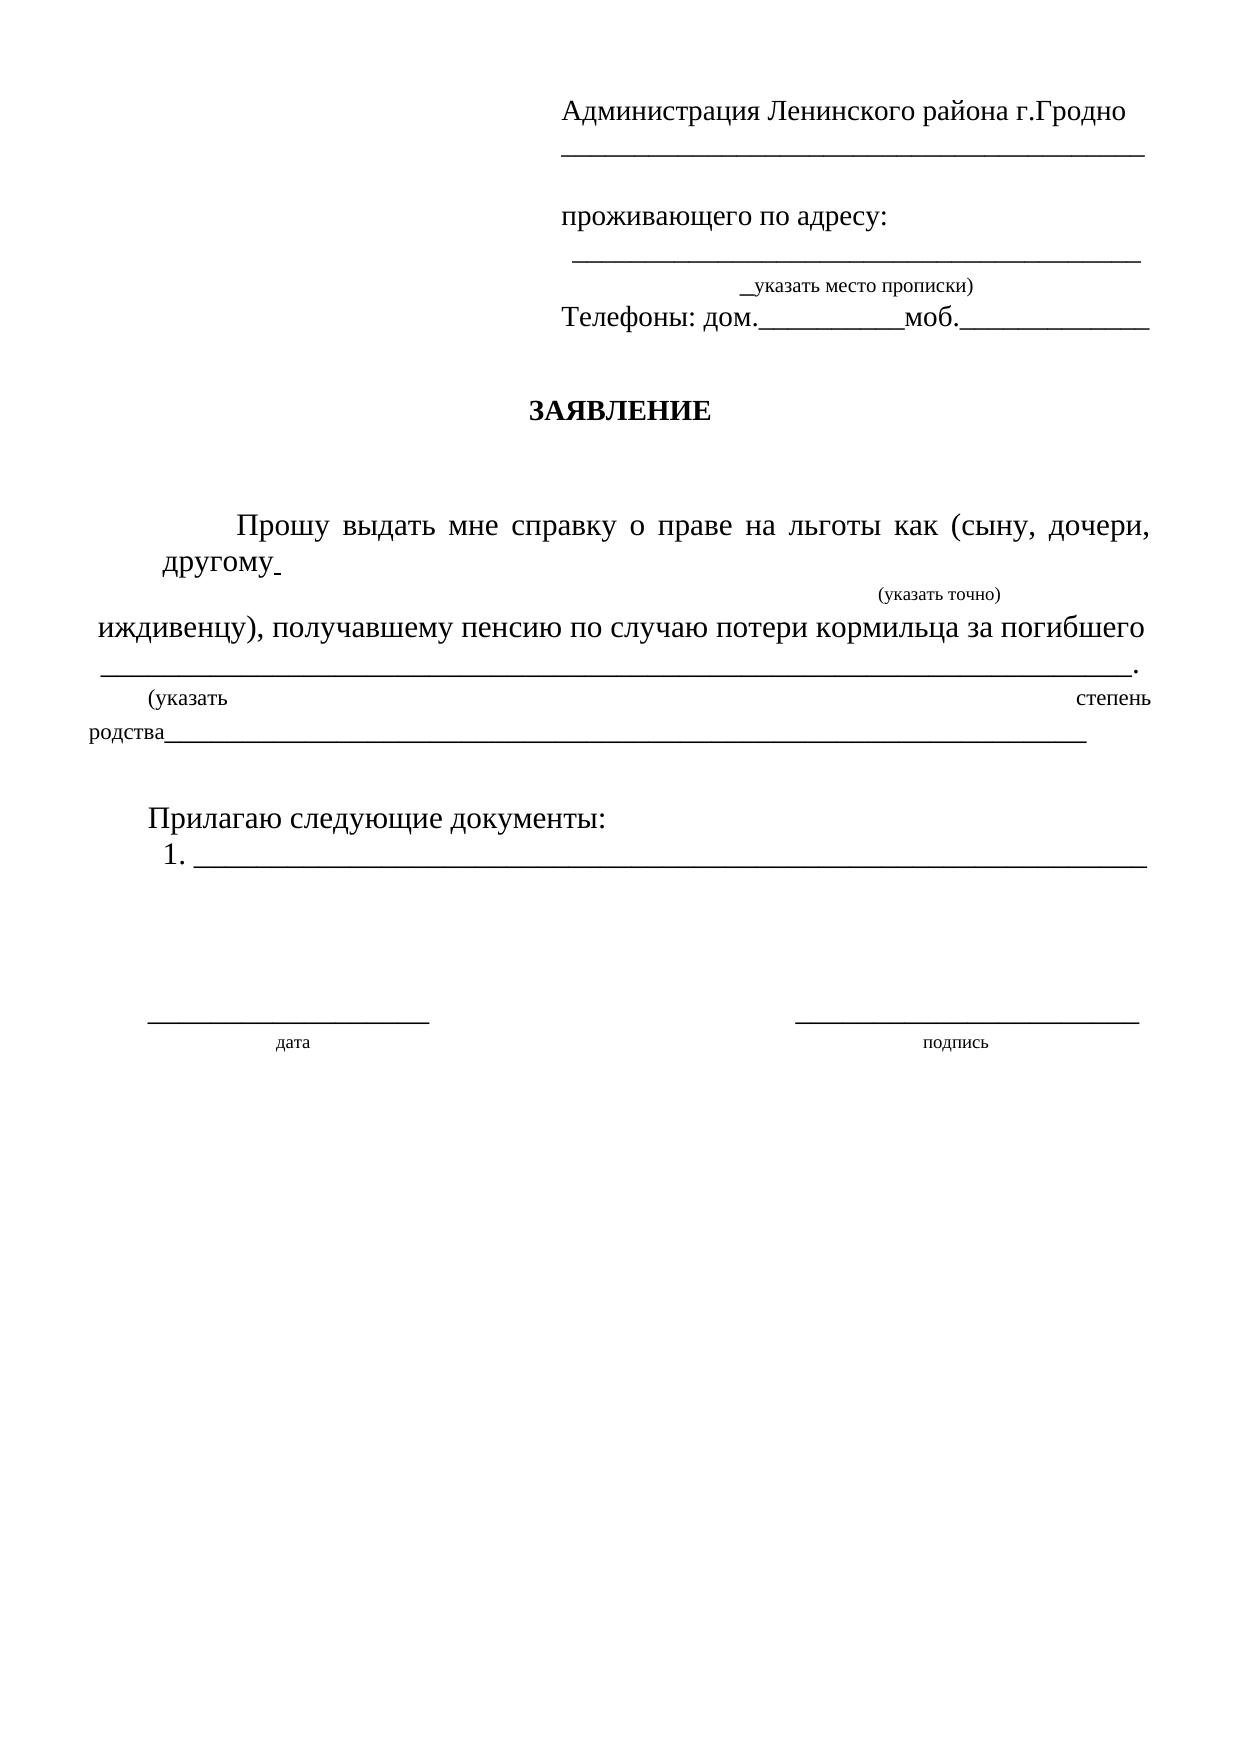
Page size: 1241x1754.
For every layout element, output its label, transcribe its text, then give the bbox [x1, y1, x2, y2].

text Прилагаю следующие документы: [89, 799, 1152, 835]
text Администрация Ленинского района г.Гродно [561, 93, 1152, 126]
text ________________________________________указать место прописки) [561, 232, 1152, 299]
text 1. _____________________________________________________________ [89, 835, 1152, 871]
text (указать степень родства___________________________________________________________ [89, 684, 1152, 746]
text дата подпись [89, 1031, 1152, 1053]
text __________________ ______________________ [148, 991, 1152, 1027]
text проживающего по адресу: [561, 198, 1152, 232]
text ЗАЯВЛЕНИЕ [89, 393, 1152, 426]
text Телефоны: дом.__________моб._____________ [89, 299, 1152, 333]
text Прошу выдать мне справку о праве на льготы как (сыну, дочери, другому [162, 506, 1152, 578]
text ________________________________________ [561, 126, 1152, 160]
text иждивенцу), получавшему пенсию по случаю потери кормильца за погибшего __________________________________________________________________. [89, 608, 1152, 680]
text (указать точно) [89, 582, 1152, 604]
